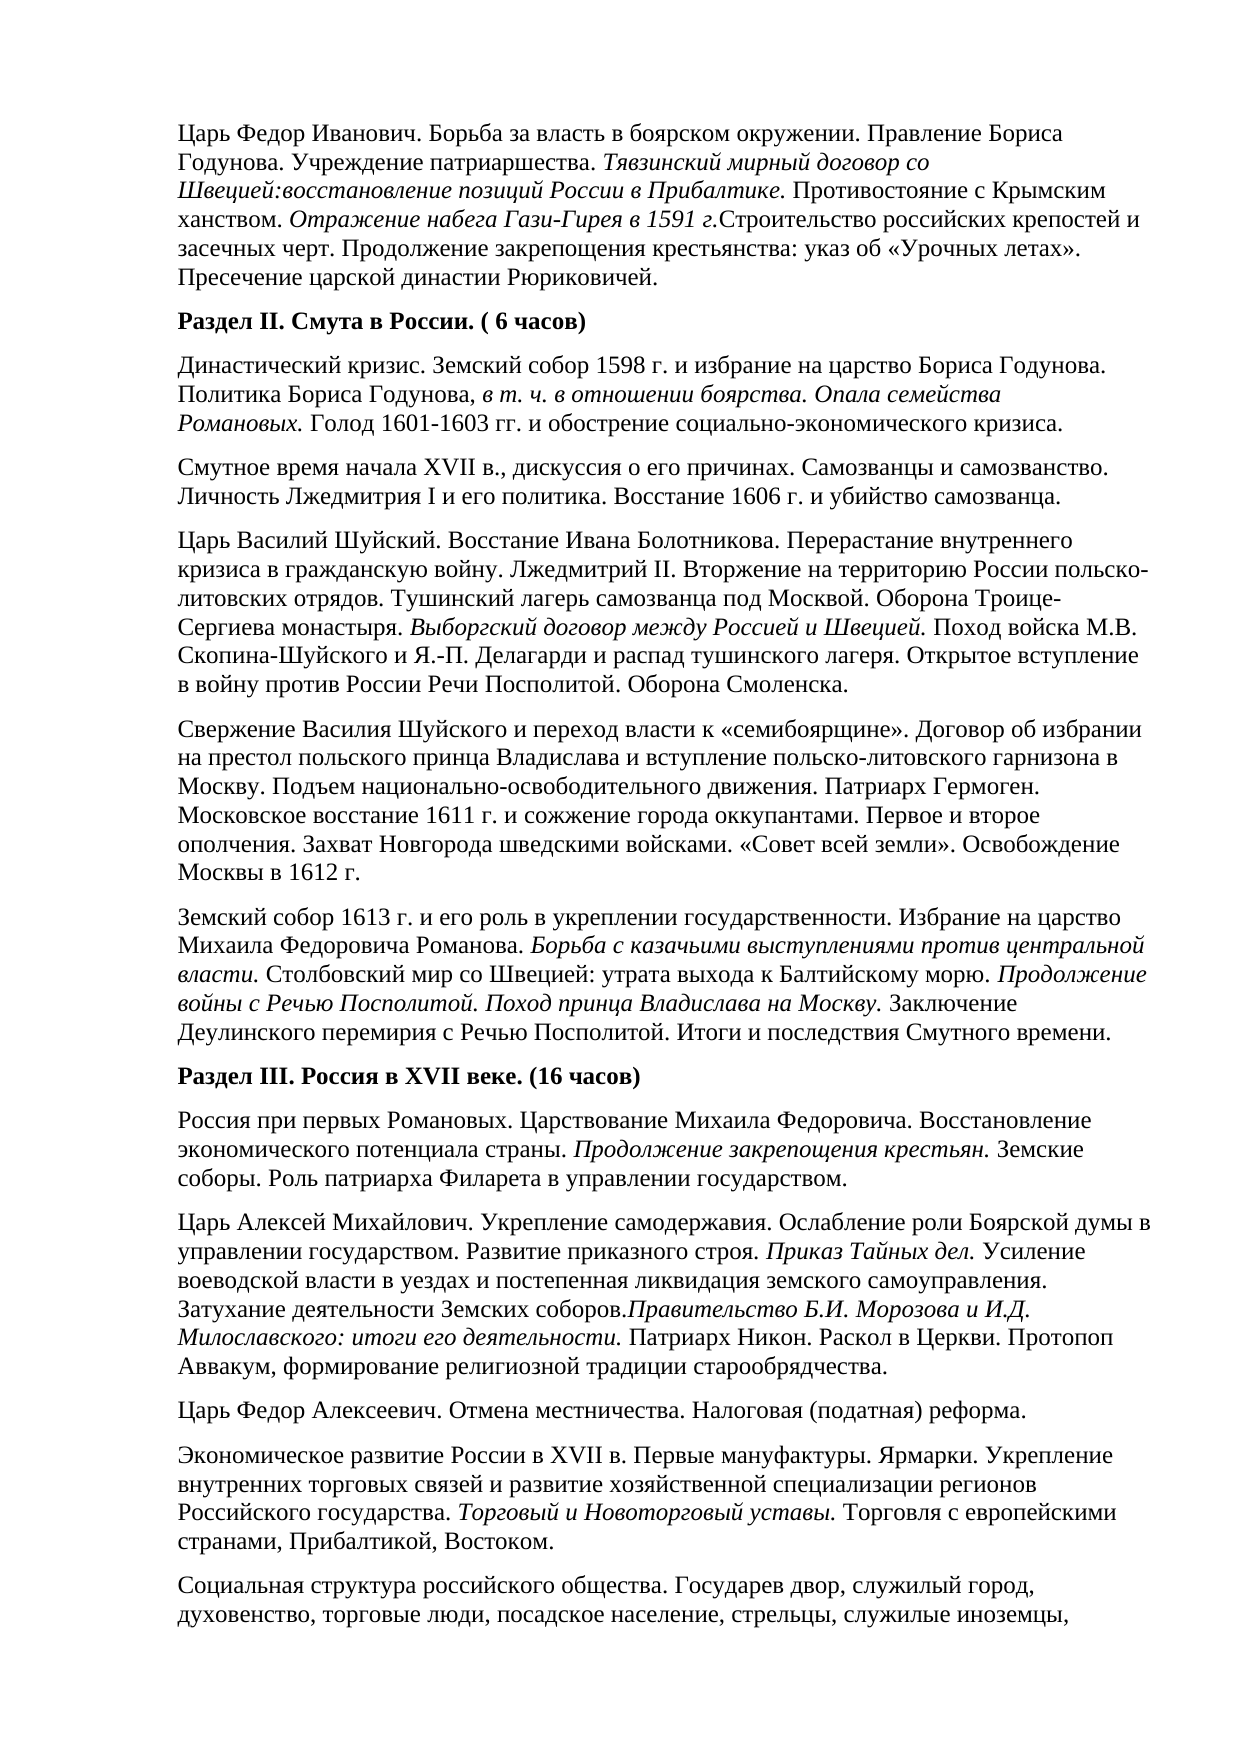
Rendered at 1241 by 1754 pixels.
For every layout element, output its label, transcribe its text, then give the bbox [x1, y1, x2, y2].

text Царь Алексей Михайлович. Укрепление самодержавия. Ослабление роли Боярской думы в управлении государством. Развитие приказного строя. Приказ Тайных дел. Усиление воеводской власти в уездах и постепенная ликвидация земского самоуправления. Затухание деятельности Земских соборов.Правительство Б.И. Морозова и И.Д. Милославского: итоги его деятельности. Патриарх Никон. Раскол в Церкви. Протопоп Аввакум, формирование религиозной традиции старообрядчества. [177, 1207, 1152, 1380]
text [177, 1571, 1152, 1628]
text Династический кризис. Земский собор 1598 г. и избрание на царство Бориса Годунова. Политика Бориса Годунова, в т. ч. в отношении боярства. Опала семейства Романовых. Голод 1601-1603 гг. и обострение социально-экономического кризиса. [177, 351, 1152, 437]
text Россия при первых Романовых. Царствование Михаила Федоровича. Восстановление экономического потенциала страны. Продолжение закрепощения крестьян. Земские соборы. Роль патриарха Филарета в управлении государством. [177, 1106, 1152, 1192]
text Смутное время начала XVII в., дискуссия о его причинах. Самозванцы и самозванство. Личность Лжедмитрия I и его политика. Восстание 1606 г. и убийство самозванца. [177, 452, 1152, 510]
text Земский собор 1613 г. и его роль в укреплении государственности. Избрание на царство Михаила Федоровича Романова. Борьба с казачьими выступлениями против центральной власти. Столбовский мир со Швецией: утрата выхода к Балтийскому морю. Продолжение войны с Речью Посполитой. Поход принца Владислава на Москву. Заключение Деулинского перемирия с Речью Посполитой. Итоги и последствия Смутного времени. [177, 902, 1152, 1046]
text Раздел III. Россия в XVII веке. (16 часов) [177, 1061, 1152, 1090]
text Раздел II. Смута в России. ( 6 часов) [177, 306, 1152, 335]
text Царь Василий Шуйский. Восстание Ивана Болотникова. Перерастание внутреннего кризиса в гражданскую войну. Лжедмитрий II. Вторжение на территорию России польско-литовских отрядов. Тушинский лагерь самозванца под Москвой. Оборона Троице-Сергиева монастыря. Выборгский договор между Россией и Швецией. Поход войска М.В. Скопина-Шуйского и Я.-П. Делагарди и распад тушинского лагеря. Открытое вступление в войну против России Речи Посполитой. Оборона Смоленска. [177, 526, 1152, 698]
text Экономическое развитие России в XVII в. Первые мануфактуры. Ярмарки. Укрепление внутренних торговых связей и развитие хозяйственной специализации регионов Российского государства. Торговый и Новоторговый уставы. Торговля с европейскими странами, Прибалтикой, Востоком. [177, 1440, 1152, 1555]
text Свержение Василия Шуйского и переход власти к «семибоярщине». Договор об избрании на престол польского принца Владислава и вступление польско-литовского гарнизона в Москву. Подъем национально-освободительного движения. Патриарх Гермоген. Московское восстание 1611 г. и сожжение города оккупантами. Первое и второе ополчения. Захват Новгорода шведскими войсками. «Совет всей земли». Освобождение Москвы в 1612 г. [177, 714, 1152, 886]
text Царь Федор Иванович. Борьба за власть в боярском окружении. Правление Бориса Годунова. Учреждение патриаршества. Тявзинский мирный договор со Швецией:восстановление позиций России в Прибалтике. Противостояние с Крымским ханством. Отражение набега Гази-Гирея в 1591 г.Строительство российских крепостей и засечных черт. Продолжение закрепощения крестьянства: указ об «Урочных летах». Пресечение царской династии Рюриковичей. [177, 118, 1152, 291]
text Царь Федор Алексеевич. Отмена местничества. Налоговая (податная) реформа. [177, 1396, 1152, 1424]
